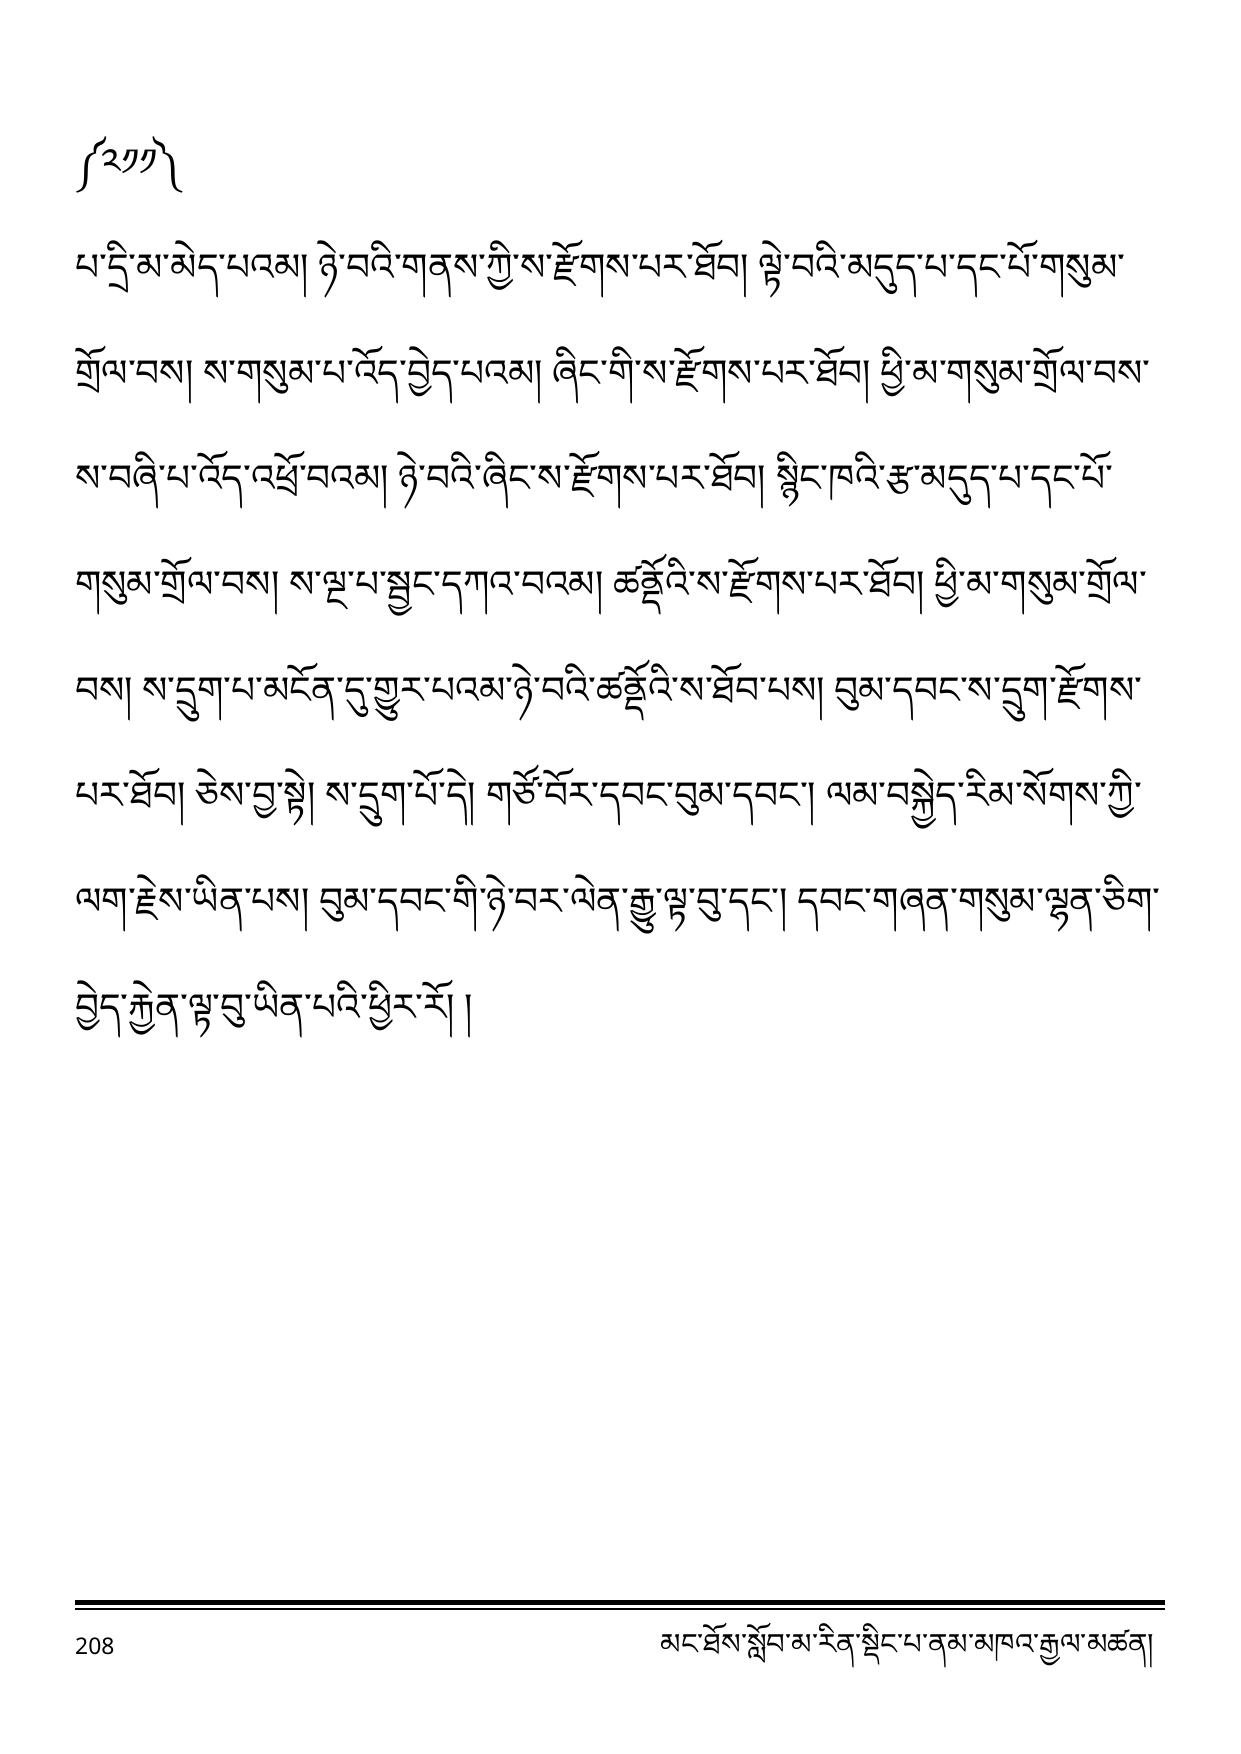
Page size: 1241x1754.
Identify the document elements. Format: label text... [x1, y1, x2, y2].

text ༼༢༡༡༽ [75, 120, 1165, 226]
text པ་དྲི་མ་མེད་པའམ། ཉེ་བའི་གནས་ཀྱི་ས་རྫོགས་པར་ཐོབ། ལྟེ་བའི་མདུད་པ་དང་པོ་གསུམ་གྲོལ་བས། ས་གསུམ་པ་འོད་བྱེད་པའམ། ཞིང་གི་ས་རྫོགས་པར་ཐོབ། ཕྱི་མ་གསུམ་གྲོལ་བས་ས་བཞི་པ་འོད་འཕྲོ་བའམ། ཉེ་བའི་ཞིང་ས་རྫོགས་པར་ཐོབ། སྙིང་ཁའི་རྩ་མདུད་པ་དང་པོ་གསུམ་གྲོལ་བས། ས་ལྔ་པ་སྦྱང་དཀའ་བའམ། ཚནྡོའི་ས་རྫོགས་པར་ཐོབ། ཕྱི་མ་གསུམ་གྲོལ་བས། ས་དྲུག་པ་མངོན་དུ་གྱུར་པའམ་ཉེ་བའི་ཚནྡོའི་ས་ཐོབ་པས། བུམ་དབང་ས་དྲུག་རྫོགས་པར་ཐོབ། ཅེས་བྱ་སྟེ། ས་དྲུག་པོ་དེ། གཙོ་བོར་དབང་བུམ་དབང་། ལམ་བསྐྱེད་རིམ་སོགས་ཀྱི་ལག་རྗེས་ཡིན་པས། བུམ་དབང་གི་ཉེ་བར་ལེན་རྒྱུ་ལྟ་བུ་དང་། དབང་གཞན་གསུམ་ལྷན་ཅིག་བྱེད་རྐྱེན་ལྟ་བུ་ཡིན་པའི་ཕྱིར་རོ། ། [75, 226, 1165, 1071]
